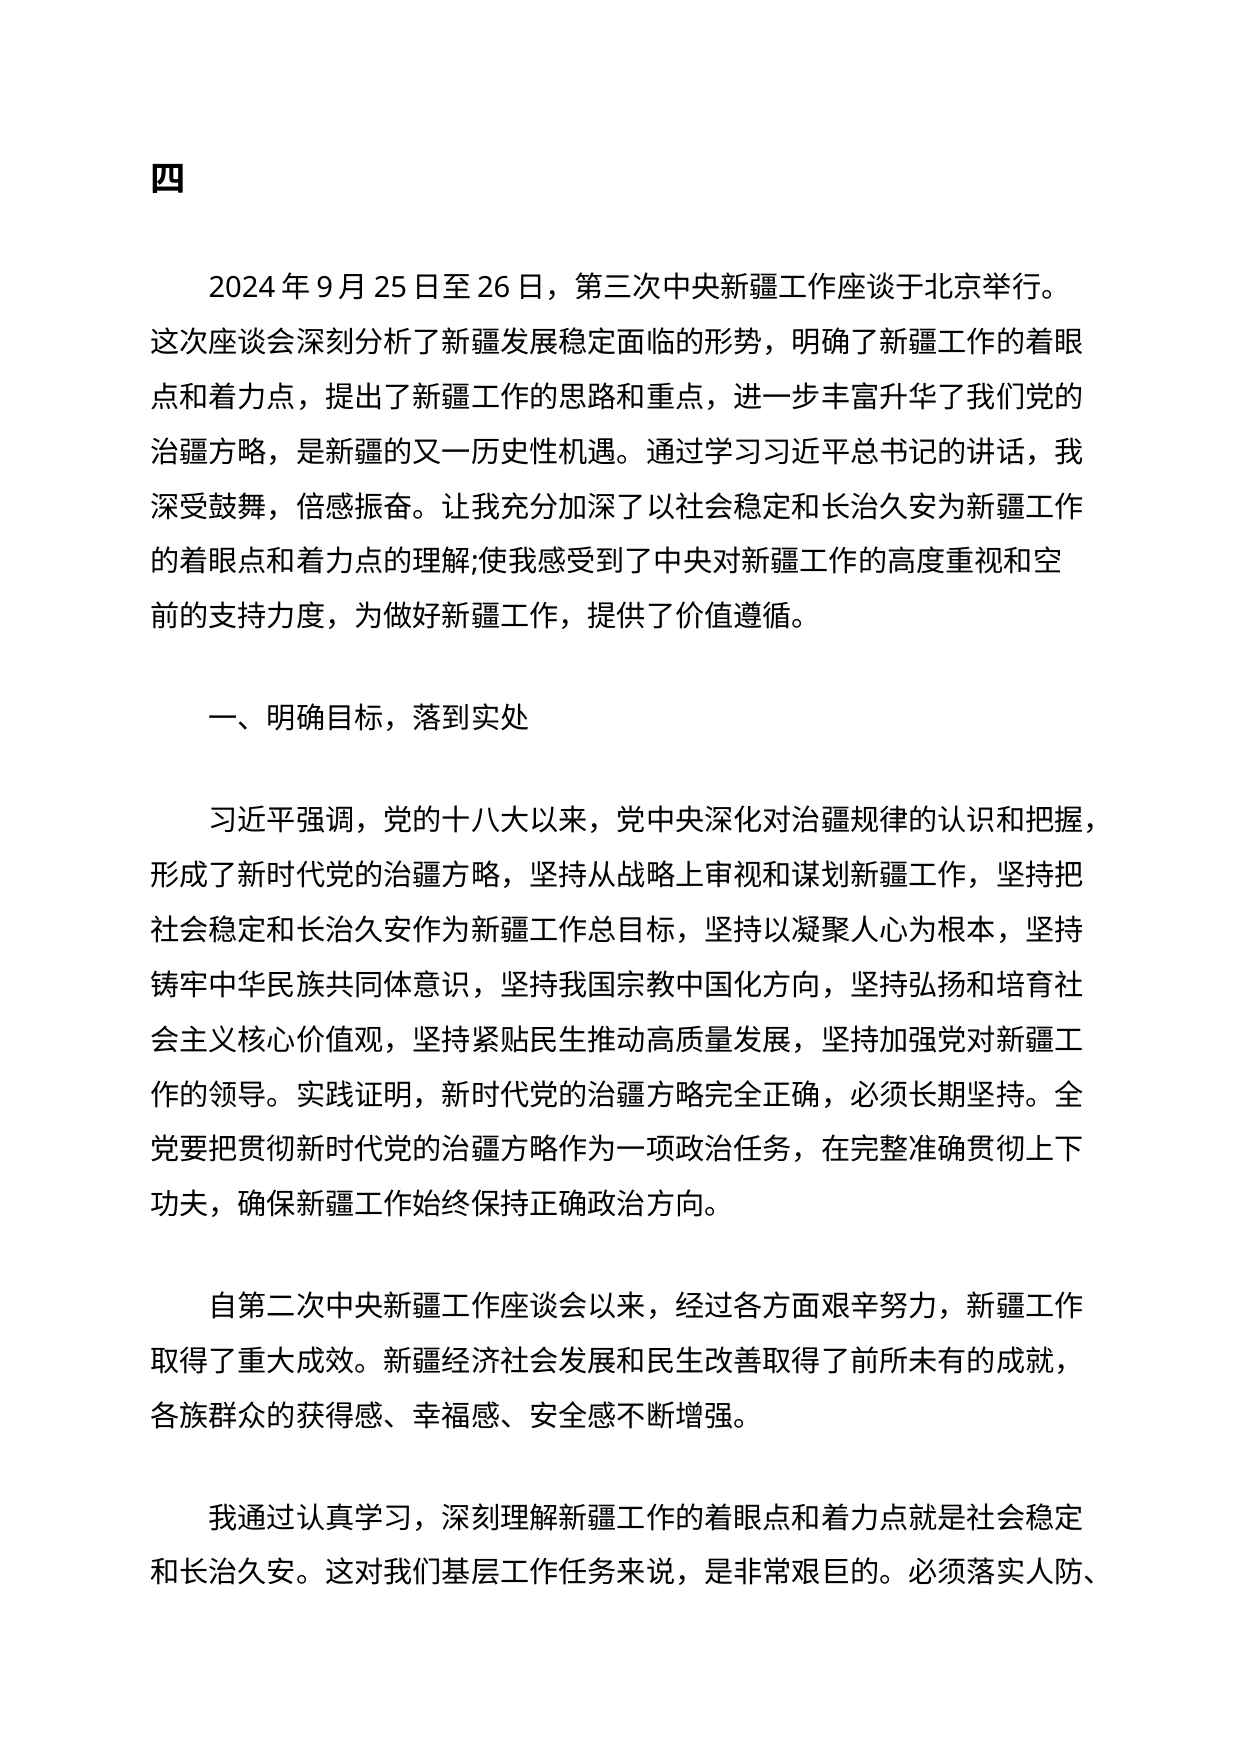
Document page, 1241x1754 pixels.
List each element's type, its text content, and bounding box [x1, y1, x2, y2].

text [150, 150, 1090, 201]
text 2024年9月25日至26日，第三次中央新疆工作座谈于北京举行。这次座谈会深刻分析了新疆发展稳定面临的形势，明确了新疆工作的着眼点和着力点，提出了新疆工作的思路和重点，进一步丰富升华了我们党的治疆方略，是新疆的又一历史性机遇。通过学习习近平总书记的讲话，我深受鼓舞，倍感振奋。让我充分加深了以社会稳定和长治久安为新疆工作的着眼点和着力点的理解;使我感受到了中央对新疆工作的高度重视和空前的支持力度，为做好新疆工作，提供了价值遵循。 [150, 263, 1090, 635]
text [150, 1494, 1090, 1591]
text 一、明确目标，落到实处 [150, 695, 1090, 737]
text 自第二次中央新疆工作座谈会以来，经过各方面艰辛努力，新疆工作取得了重大成效。新疆经济社会发展和民生改善取得了前所未有的成就，各族群众的获得感、幸福感、安全感不断增强。 [150, 1283, 1090, 1435]
text 习近平强调，党的十八大以来，党中央深化对治疆规律的认识和把握，形成了新时代党的治疆方略，坚持从战略上审视和谋划新疆工作，坚持把社会稳定和长治久安作为新疆工作总目标，坚持以凝聚人心为根本，坚持铸牢中华民族共同体意识，坚持我国宗教中国化方向，坚持弘扬和培育社会主义核心价值观，坚持紧贴民生推动高质量发展，坚持加强党对新疆工作的领导。实践证明，新时代党的治疆方略完全正确，必须长期坚持。全党要把贯彻新时代党的治疆方略作为一项政治任务，在完整准确贯彻上下功夫，确保新疆工作始终保持正确政治方向。 [150, 797, 1090, 1223]
